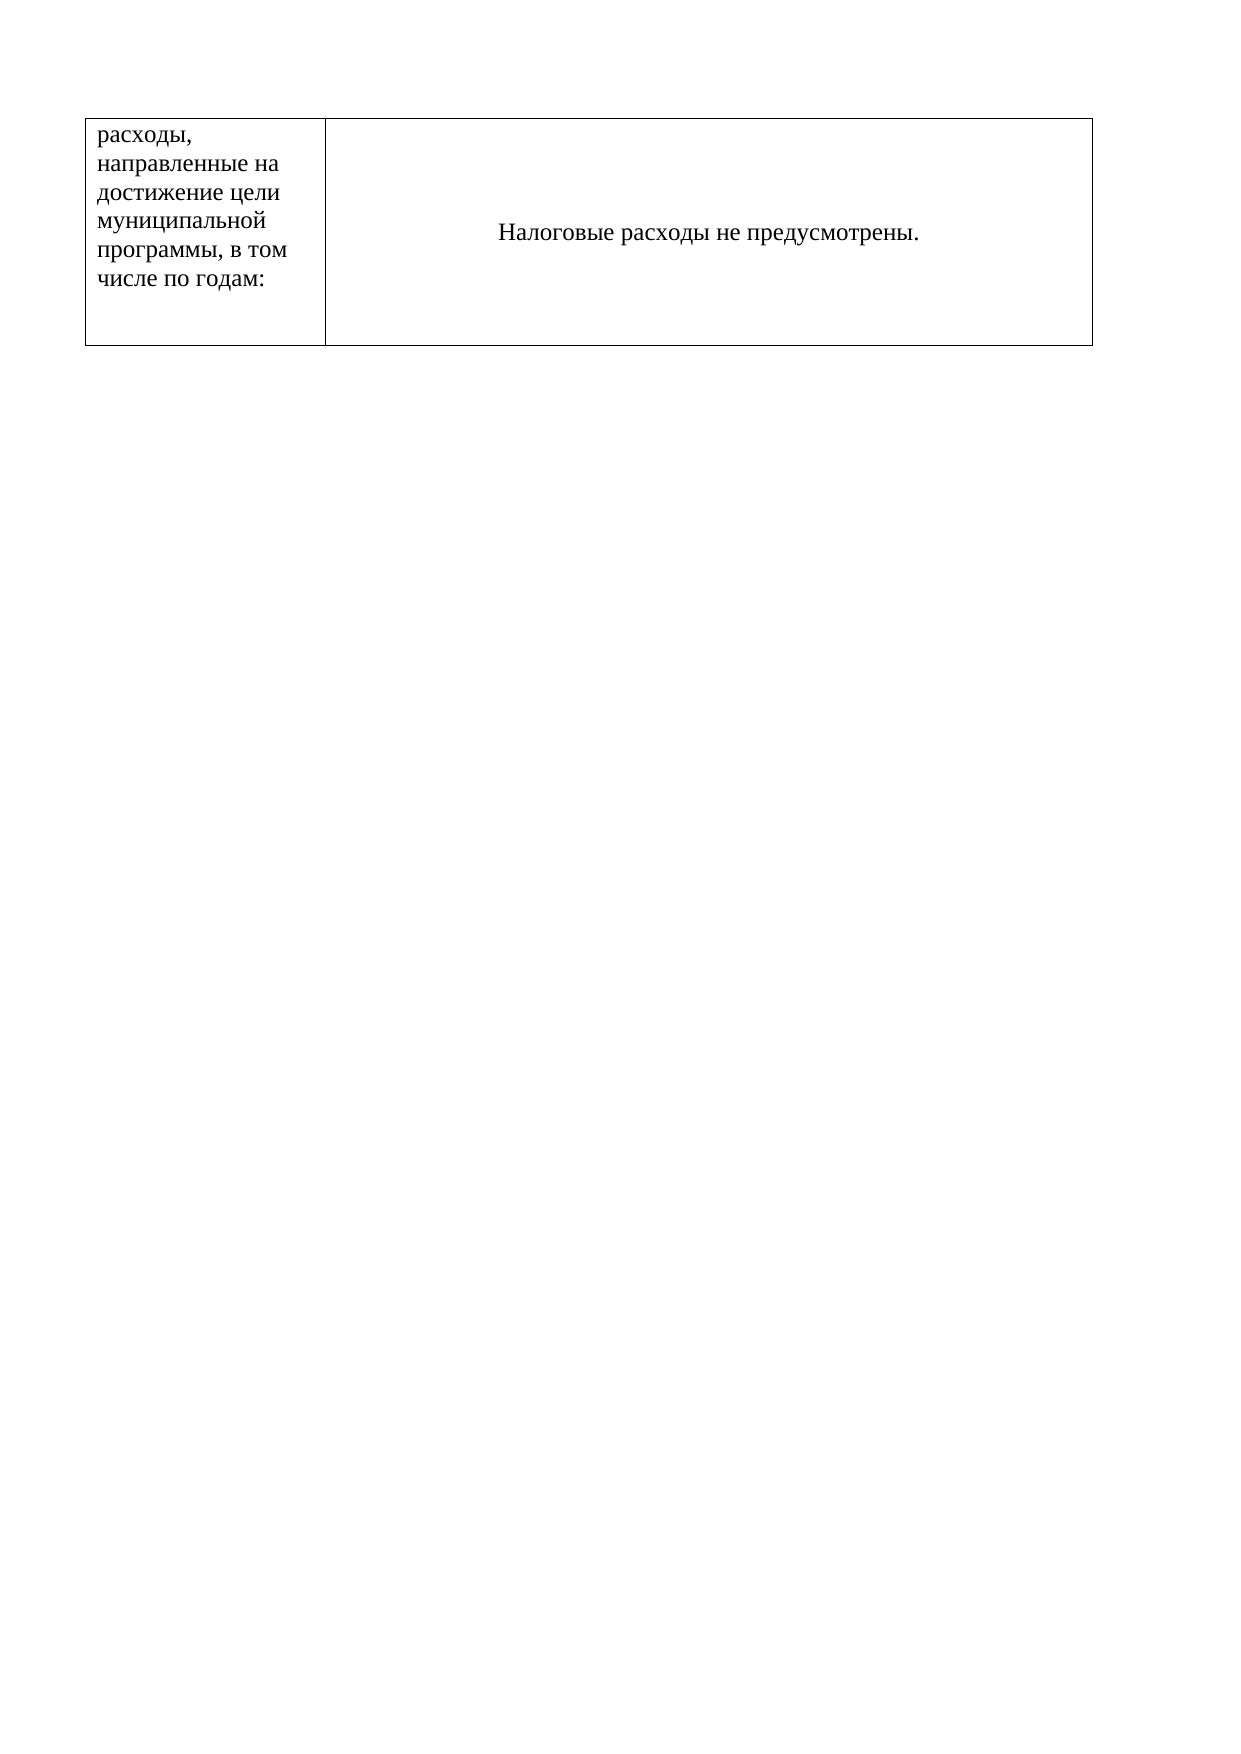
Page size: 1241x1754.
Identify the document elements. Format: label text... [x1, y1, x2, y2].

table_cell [86, 119, 325, 344]
table_cell Налоговые расходы не предусмотрены. [326, 119, 1092, 344]
